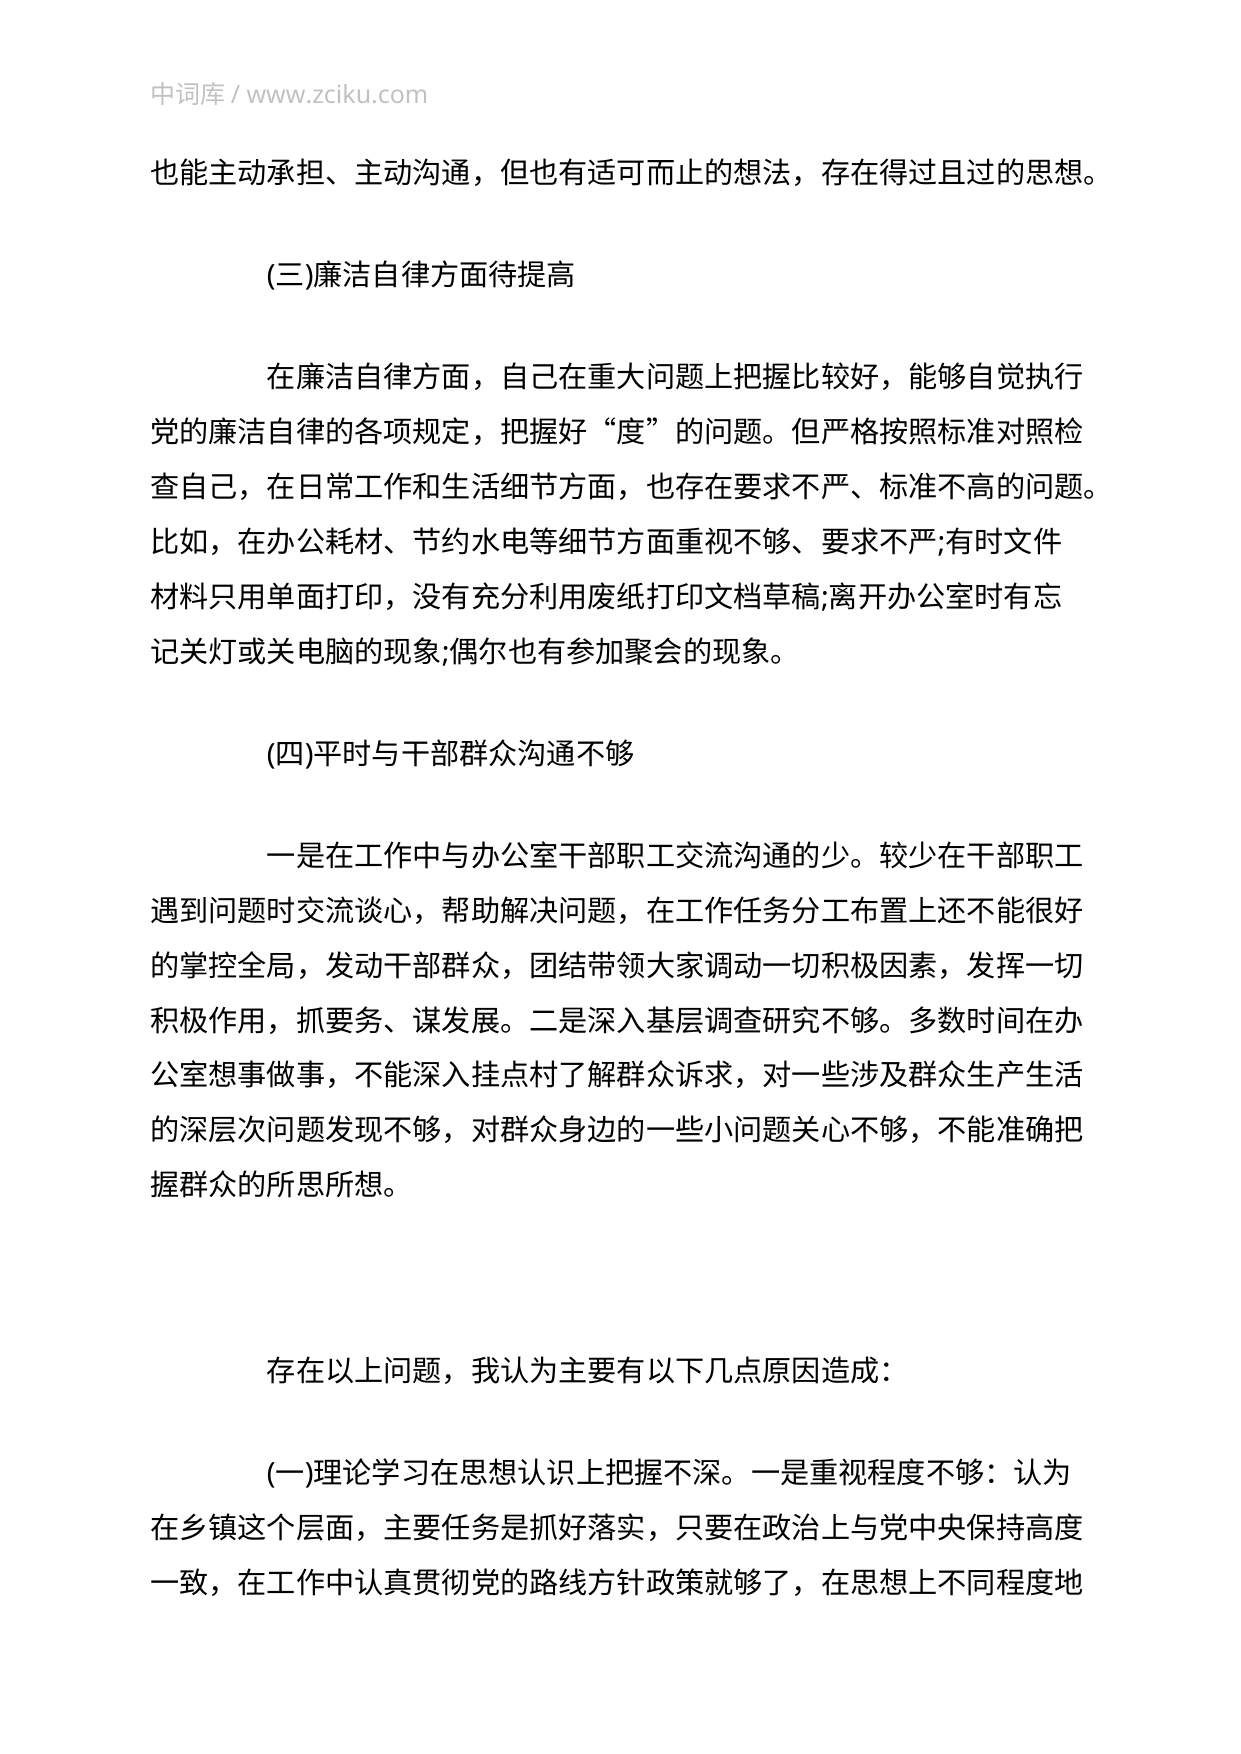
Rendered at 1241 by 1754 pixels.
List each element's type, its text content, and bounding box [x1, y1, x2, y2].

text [150, 150, 1090, 192]
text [150, 1449, 1090, 1602]
text 在廉洁自律方面，自己在重大问题上把握比较好，能够自觉执行党的廉洁自律的各项规定，把握好“度”的问题。但严格按照标准对照检查自己，在日常工作和生活细节方面，也存在要求不严、标准不高的问题。比如，在办公耗材、节约水电等细节方面重视不够、要求不严;有时文件材料只用单面打印，没有充分利用废纸打印文档草稿;离开办公室时有忘记关灯或关电脑的现象;偶尔也有参加聚会的现象。 [150, 354, 1090, 671]
text (四)平时与干部群众沟通不够 [150, 730, 1090, 773]
text 一是在工作中与办公室干部职工交流沟通的少。较少在干部职工遇到问题时交流谈心，帮助解决问题，在工作任务分工布置上还不能很好的掌控全局，发动干部群众，团结带领大家调动一切积极因素，发挥一切积极作用，抓要务、谋发展。二是深入基层调查研究不够。多数时间在办公室想事做事，不能深入挂点村了解群众诉求，对一些涉及群众生产生活的深层次问题发现不够，对群众身边的一些小问题关心不够，不能准确把握群众的所思所想。 [150, 832, 1090, 1204]
text (三)廉洁自律方面待提高 [150, 252, 1090, 294]
text 存在以上问题，我认为主要有以下几点原因造成： [150, 1348, 1090, 1390]
